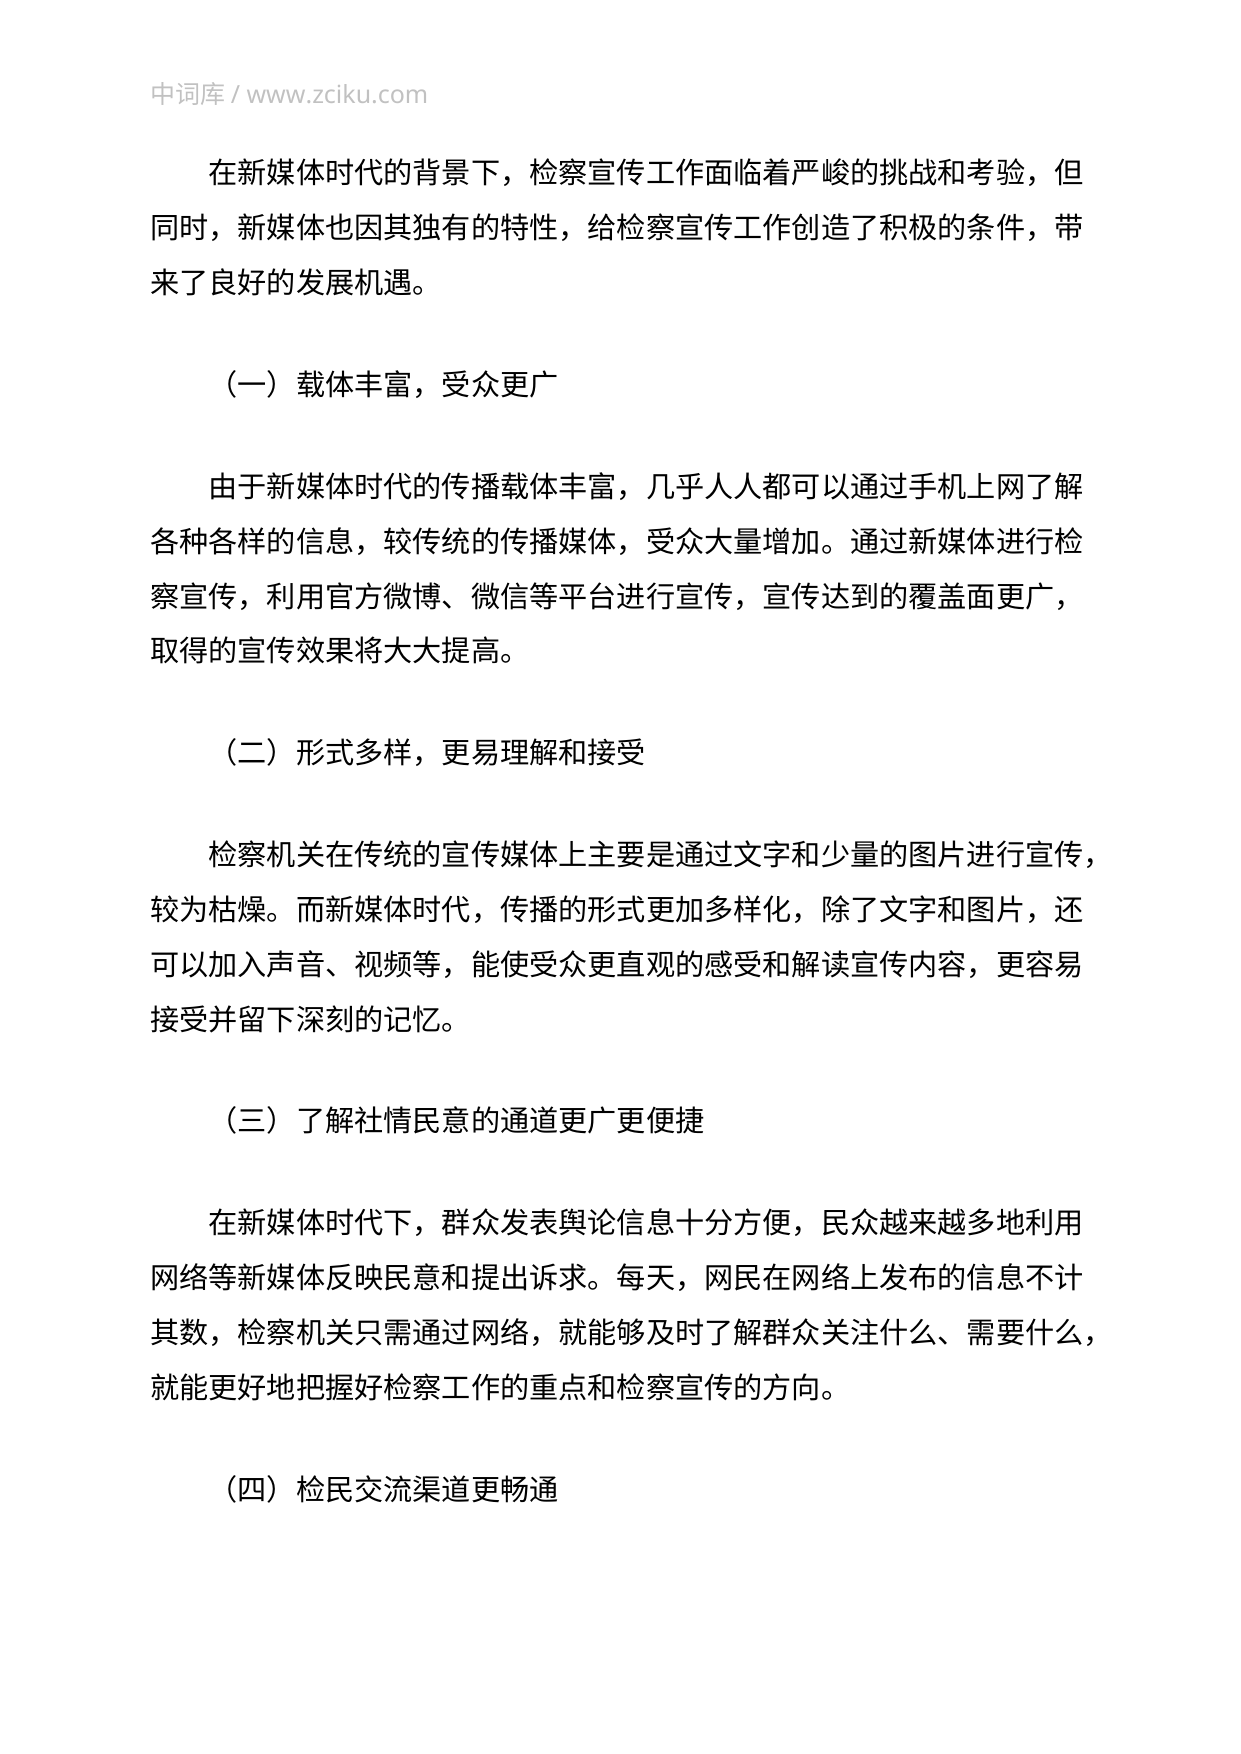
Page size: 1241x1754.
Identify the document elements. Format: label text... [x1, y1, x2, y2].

text 在新媒体时代的背景下，检察宣传工作面临着严峻的挑战和考验，但同时，新媒体也因其独有的特性，给检察宣传工作创造了积极的条件，带来了良好的发展机遇。 [150, 150, 1090, 302]
text （三）了解社情民意的通道更广更便捷 [150, 1098, 1090, 1140]
text 检察机关在传统的宣传媒体上主要是通过文字和少量的图片进行宣传，较为枯燥。而新媒体时代，传播的形式更加多样化，除了文字和图片，还可以加入声音、视频等，能使受众更直观的感受和解读宣传内容，更容易接受并留下深刻的记忆。 [150, 832, 1090, 1038]
text （四）检民交流渠道更畅通 [150, 1466, 1090, 1508]
text 由于新媒体时代的传播载体丰富，几乎人人都可以通过手机上网了解各种各样的信息，较传统的传播媒体，受众大量增加。通过新媒体进行检察宣传，利用官方微博、微信等平台进行宣传，宣传达到的覆盖面更广，取得的宣传效果将大大提高。 [150, 463, 1090, 670]
text 在新媒体时代下，群众发表舆论信息十分方便，民众越来越多地利用网络等新媒体反映民意和提出诉求。每天，网民在网络上发布的信息不计其数，检察机关只需通过网络，就能够及时了解群众关注什么、需要什么，就能更好地把握好检察工作的重点和检察宣传的方向。 [150, 1200, 1090, 1407]
text （二）形式多样，更易理解和接受 [150, 730, 1090, 772]
text （一）载体丰富，受众更广 [150, 362, 1090, 404]
